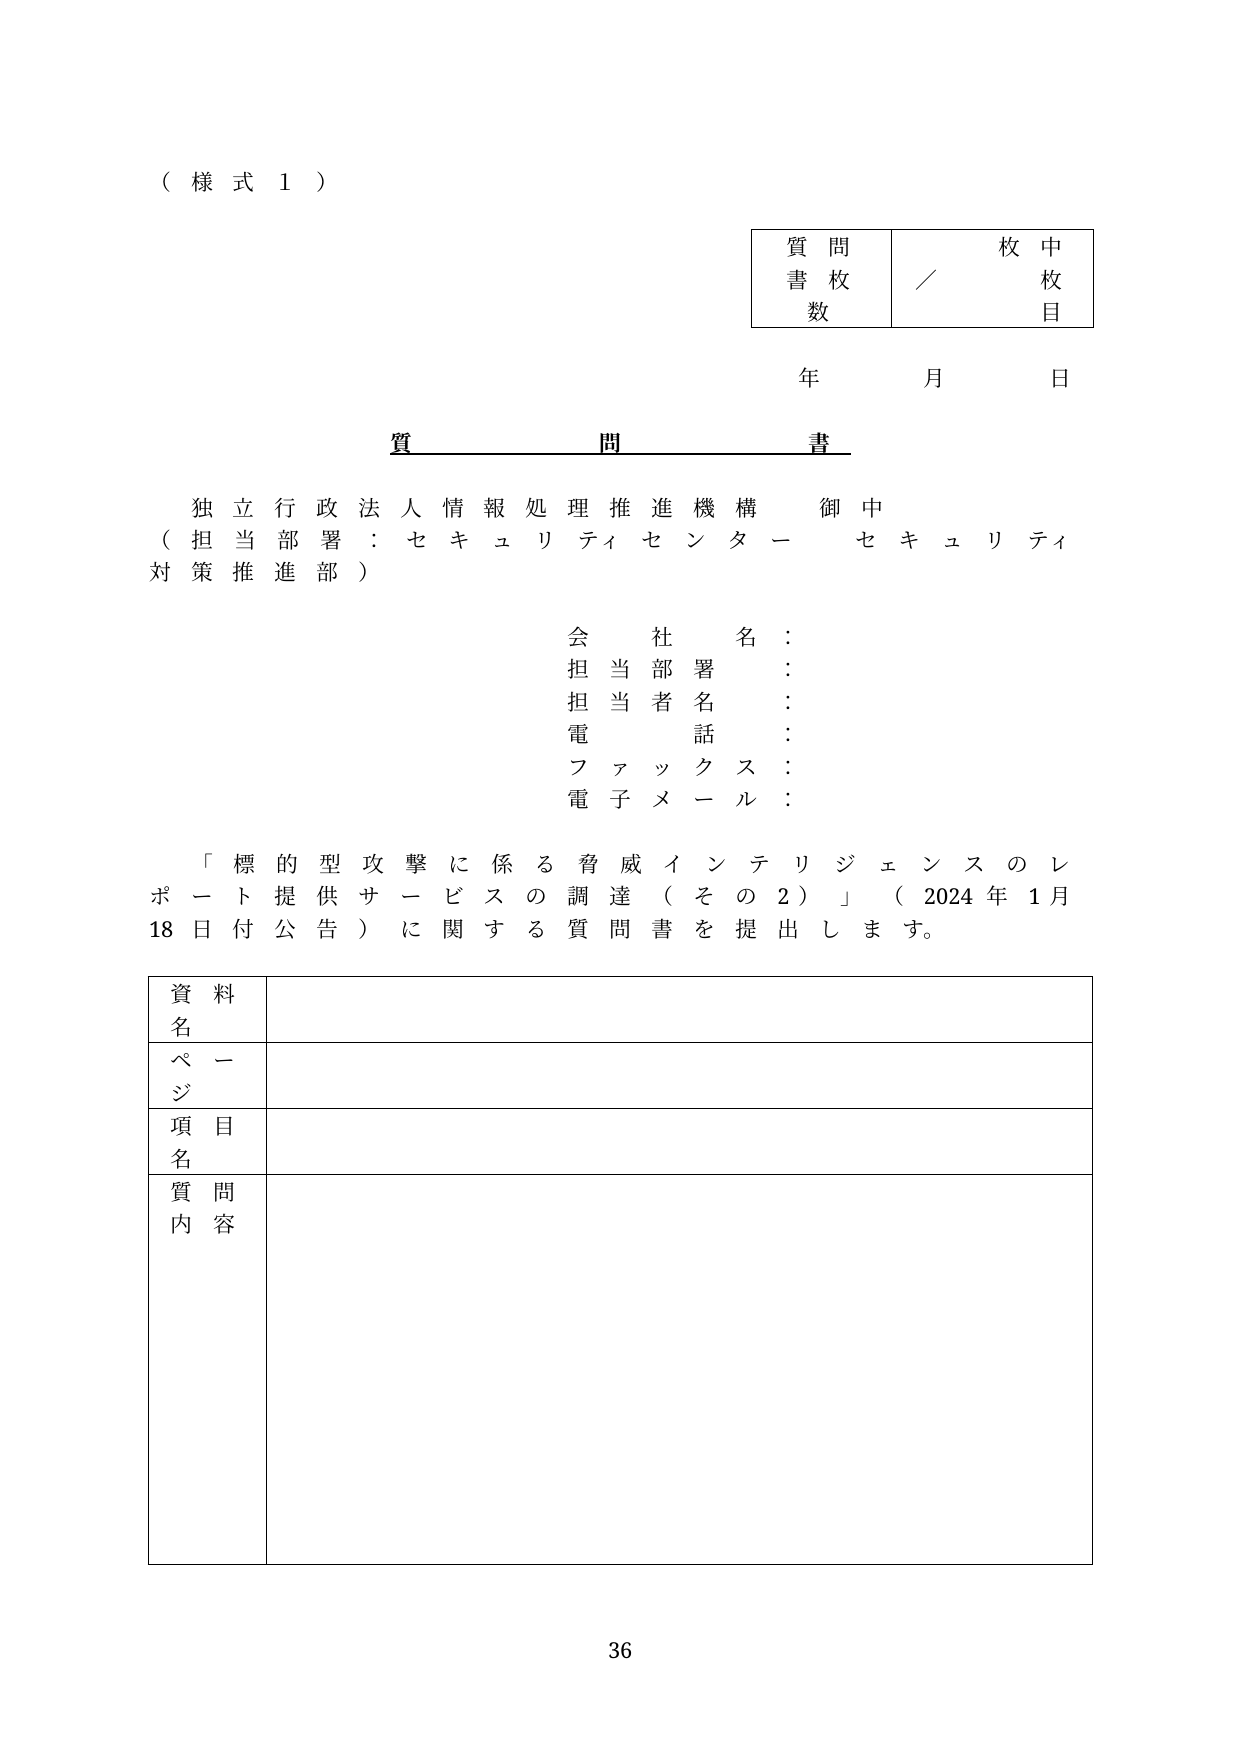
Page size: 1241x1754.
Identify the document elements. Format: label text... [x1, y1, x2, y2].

text （様式１） [149, 164, 1091, 197]
table_cell ページ [149, 1043, 266, 1108]
table_cell 質問内容 [149, 1175, 266, 1563]
table_cell [267, 1109, 1092, 1174]
text 年 月 日 [149, 361, 1091, 393]
table_cell 項目名 [149, 1109, 266, 1174]
table_cell [267, 1175, 1092, 1563]
text ファックス： [149, 749, 1091, 782]
text （担当部署：セキュリティセンター セキュリティ対策推進部） [149, 523, 1091, 587]
text 会 社 名： [485, 620, 1091, 652]
text 担当部署 ： [485, 652, 1091, 685]
table_header 質問書枚数 [752, 230, 891, 327]
text 電 話 ： [149, 717, 1091, 749]
text 担当者名 ： [149, 685, 1091, 717]
text 質 問 書 [149, 426, 1091, 458]
table_header 資料名 [149, 977, 266, 1042]
text 独立行政法人情報処理推進機構 御中 [149, 490, 1091, 523]
table_header [267, 977, 1092, 1042]
table_cell [267, 1043, 1092, 1108]
text 「標的型攻撃に係る脅威インテリジェンスのレポート提供サービスの調達（その2）」（2024年1月18日付公告）に関する質問書を提出します。 [149, 847, 1091, 944]
text 電子メール： [149, 782, 1091, 814]
table_header 枚中／ 枚目 [892, 230, 1093, 327]
